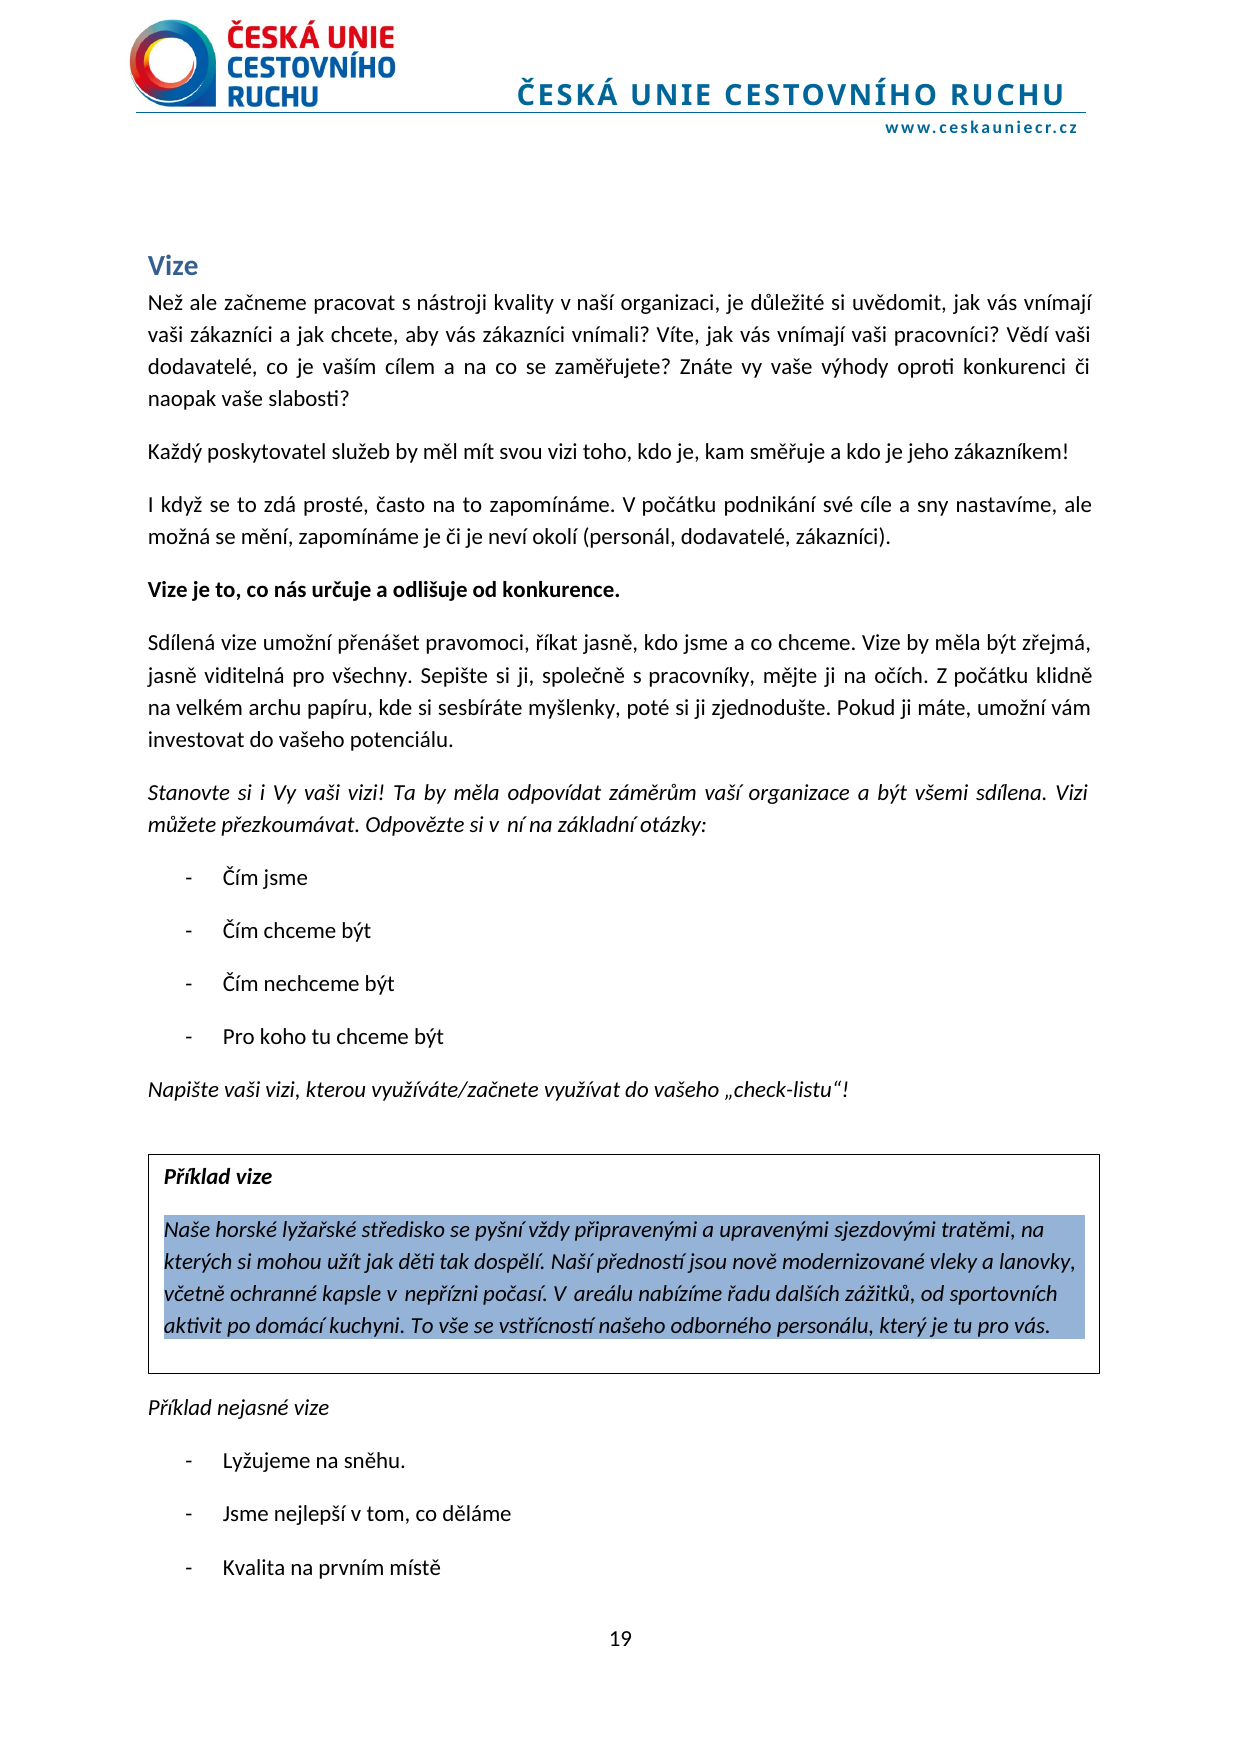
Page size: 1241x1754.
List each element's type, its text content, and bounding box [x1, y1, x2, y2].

text Sdílená vize umožní přenášet pravomoci, říkat jasně, kdo jsme a co chceme. Vize by měla být zřejmá, jasně viditelná pro všechny. Sepište si ji, společně s pracovníky, mějte ji na očích. Z počátku klidně na velkém archu papíru, kde si sesbíráte myšlenky, poté si ji zjednodušte. Pokud ji máte, umožní vám investovat do vašeho potenciálu. [148, 628, 1093, 753]
list Čím jsme [185, 863, 1093, 891]
text Vize je to, co nás určuje a odlišuje od konkurence. [148, 576, 1093, 603]
picture [113, 6, 409, 121]
list Čím nechceme být [185, 969, 1093, 997]
text I když se to zdá prosté, často na to zapomínáme. V počátku podnikání své cíle a sny nastavíme, ale možná se mění, zapomínáme je či je neví okolí (personál, dodavatelé, zákazníci). [148, 490, 1093, 551]
text Než ale začneme pracovat s nástroji kvality v naší organizaci, je důležité si uvědomit, jak vás vnímají vaši zákazníci a jak chcete, aby vás zákazníci vnímali? Víte, jak vás vnímají vaši pracovníci? Vědí vaši dodavatelé, co je vaším cílem a na co se zaměřujete? Znáte vy vaše výhody oproti konkurenci či naopak vaše slabosti? [148, 288, 1093, 412]
list Čím chceme být [185, 916, 1093, 944]
text Stanovte si i Vy vaši vizi! Ta by měla odpovídat záměrům vaší organizace a být všemi sdílena. Vizi můžete přezkoumávat. Odpovězte si v ní na základní otázky: [148, 778, 1093, 838]
subtitle Vize [148, 247, 1093, 282]
text Příklad nejasné vize [148, 1393, 1093, 1422]
text Každý poskytovatel služeb by měl mít svou vizi toho, kdo je, kam směřuje a kdo je jeho zákazníkem! [148, 437, 1093, 465]
list Lyžujeme na sněhu. [185, 1447, 1093, 1474]
text Napište vaši vizi, kterou využíváte/začnete využívat do vašeho „check-listu“! [148, 1075, 1093, 1103]
list Jsme nejlepší v tom, co děláme [185, 1499, 1093, 1528]
list Kvalita na prvním místě [185, 1553, 1093, 1581]
list Pro koho tu chceme být [185, 1022, 1093, 1050]
